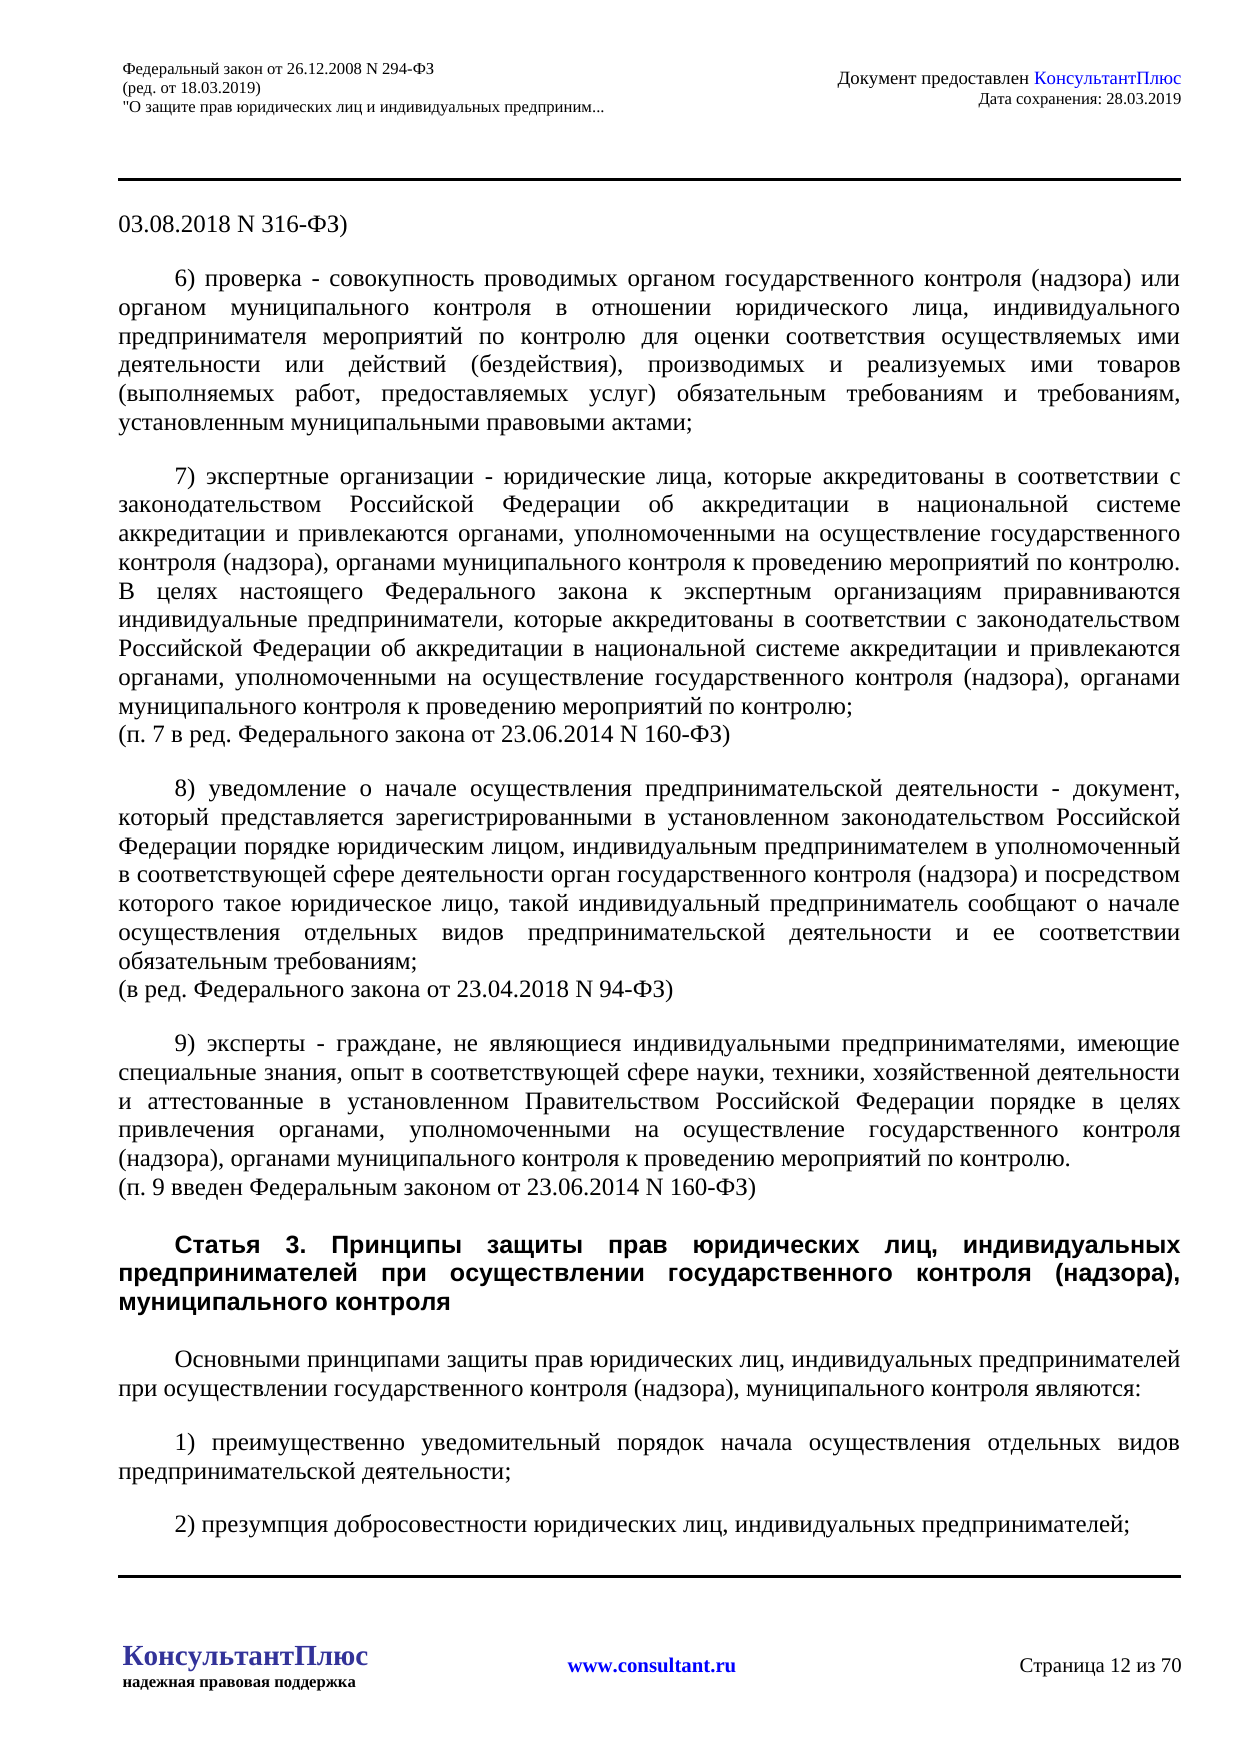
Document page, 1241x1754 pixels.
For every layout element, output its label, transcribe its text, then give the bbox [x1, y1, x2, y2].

text Основными принципами защиты прав юридических лиц, индивидуальных предпринимателей при осуществлении государственного контроля (надзора), муниципального контроля являются: [118, 1344, 1181, 1402]
text 1) преимущественно уведомительный порядок начала осуществления отдельных видов предпринимательской деятельности; [118, 1427, 1181, 1484]
text 6) проверка - совокупность проводимых органом государственного контроля (надзора) или органом муниципального контроля в отношении юридического лица, индивидуального предпринимателя мероприятий по контролю для оценки соответствия осуществляемых ими деятельности или действий (бездействия), производимых и реализуемых ими товаров (выполняемых работ, предоставляемых услуг) обязательным требованиям и требованиям, установленным муниципальными правовыми актами; [118, 263, 1181, 436]
text (п. 7 в ред. Федерального закона от 23.06.2014 N 160-ФЗ) [118, 719, 1181, 748]
text 9) эксперты - граждане, не являющиеся индивидуальными предпринимателями, имеющие специальные знания, опыт в соответствующей сфере науки, техники, хозяйственной деятельности и аттестованные в установленном Правительством Российской Федерации порядке в целях привлечения органами, уполномоченными на осуществление государственного контроля (надзора), органами муниципального контроля к проведению мероприятий по контролю. [118, 1028, 1181, 1172]
text 2) презумпция добросовестности юридических лиц, индивидуальных предпринимателей; [118, 1509, 1181, 1538]
text 8) уведомление о начале осуществления предпринимательской деятельности - документ, который представляется зарегистрированными в установленном законодательством Российской Федерации порядке юридическим лицом, индивидуальным предпринимателем в уполномоченный в соответствующей сфере деятельности орган государственного контроля (надзора) и посредством которого такое юридическое лицо, такой индивидуальный предприниматель сообщают о начале осуществления отдельных видов предпринимательской деятельности и ее соответствии обязательным требованиям; [118, 773, 1181, 974]
text 7) экспертные организации - юридические лица, которые аккредитованы в соответствии с законодательством Российской Федерации об аккредитации в национальной системе аккредитации и привлекаются органами, уполномоченными на осуществление государственного контроля (надзора), органами муниципального контроля к проведению мероприятий по контролю. В целях настоящего Федерального закона к экспертным организациям приравниваются индивидуальные предприниматели, которые аккредитованы в соответствии с законодательством Российской Федерации об аккредитации в национальной системе аккредитации и привлекаются органами, уполномоченными на осуществление государственного контроля (надзора), органами муниципального контроля к проведению мероприятий по контролю; [118, 461, 1181, 719]
text (п. 9 введен Федеральным законом от 23.06.2014 N 160-ФЗ) [118, 1172, 1181, 1201]
text (в ред. Федерального закона от 23.04.2018 N 94-ФЗ) [118, 974, 1181, 1003]
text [118, 209, 1181, 238]
title Статья 3. Принципы защиты прав юридических лиц, индивидуальных предпринимателей при осуществлении государственного контроля (надзора), муниципального контроля [118, 1229, 1181, 1316]
